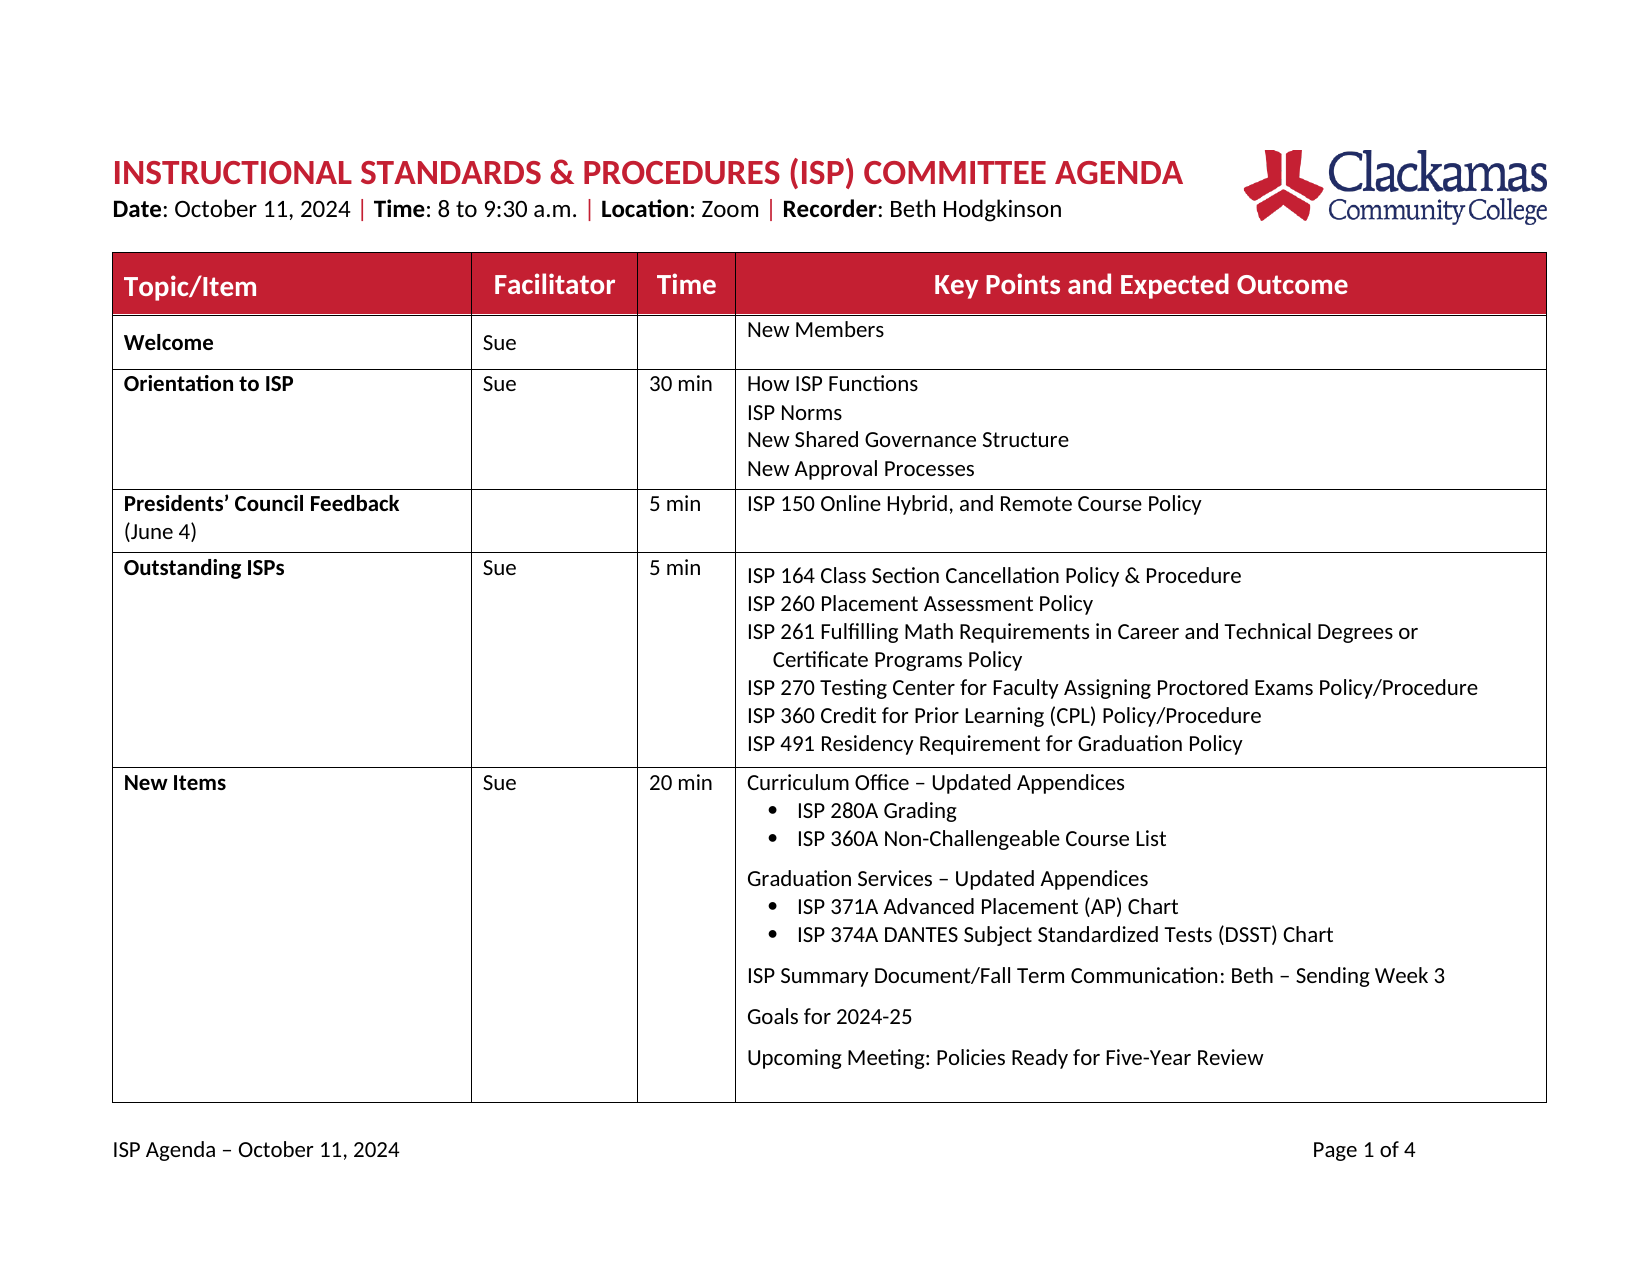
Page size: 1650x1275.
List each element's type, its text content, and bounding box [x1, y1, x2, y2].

table_cell How ISP Functions ISP Norms New Shared Governance Structure New Approval Processes [736, 370, 1546, 488]
table_cell Welcome [113, 316, 471, 368]
table_cell Sue [472, 768, 637, 1102]
table_cell 5 min [638, 490, 735, 552]
table_cell ISP 150 Online Hybrid, and Remote Course Policy [736, 490, 1546, 552]
table_cell Curriculum Office – Updated Appendices ISP 280A Grading ISP 360A Non-Challengeable Course List Graduation Services – Updated Appendices ISP 371A Advanced Placement (AP) Chart ISP 374A DANTES Subject Standardized Tests (DSST) Chart ISP Summary Document/Fall Term Communication: Beth – Sending Week 3 Goals for 2024-25 Upcoming Meeting: Policies Ready for Five-Year Review [736, 768, 1546, 1102]
table_cell Presidents’ Council Feedback (June 4) [113, 490, 471, 552]
table_cell Sue [472, 316, 637, 368]
table_cell 5 min [638, 553, 735, 767]
table_cell [638, 316, 735, 368]
table_header Facilitator [472, 253, 637, 314]
text INSTRUCTIONAL STANDARDS & PROCEDURES (ISP) COMMITTEE AGENDA [112, 150, 1243, 193]
table_cell Sue [472, 370, 637, 488]
table_header Time [638, 253, 735, 314]
table_cell Outstanding ISPs [113, 553, 471, 767]
table_header Topic/Item [113, 253, 471, 314]
table_cell Sue [472, 553, 637, 767]
table_cell [472, 490, 637, 552]
text Date: October 11, 2024 | Time: 8 to 9:30 a.m. | Location: Zoom | Recorder: Beth Hodgkinson [112, 193, 1243, 224]
table_cell New Items [113, 768, 471, 1102]
table_cell Orientation to ISP [113, 370, 471, 488]
table_cell 30 min [638, 370, 735, 488]
picture [1243, 150, 1547, 225]
table_cell New Members [736, 316, 1546, 368]
table_cell ISP 164 Class Section Cancellation Policy & Procedure ISP 260 Placement Assessment Policy ISP 261 Fulfilling Math Requirements in Career and Technical Degrees or Certificate Programs Policy ISP 270 Testing Center for Faculty Assigning Proctored Exams Policy/Procedure ISP 360 Credit for Prior Learning (CPL) Policy/Procedure ISP 491 Residency Requirement for Graduation Policy [736, 553, 1546, 767]
table_cell 20 min [638, 768, 735, 1102]
table_header Key Points and Expected Outcome [736, 253, 1546, 314]
